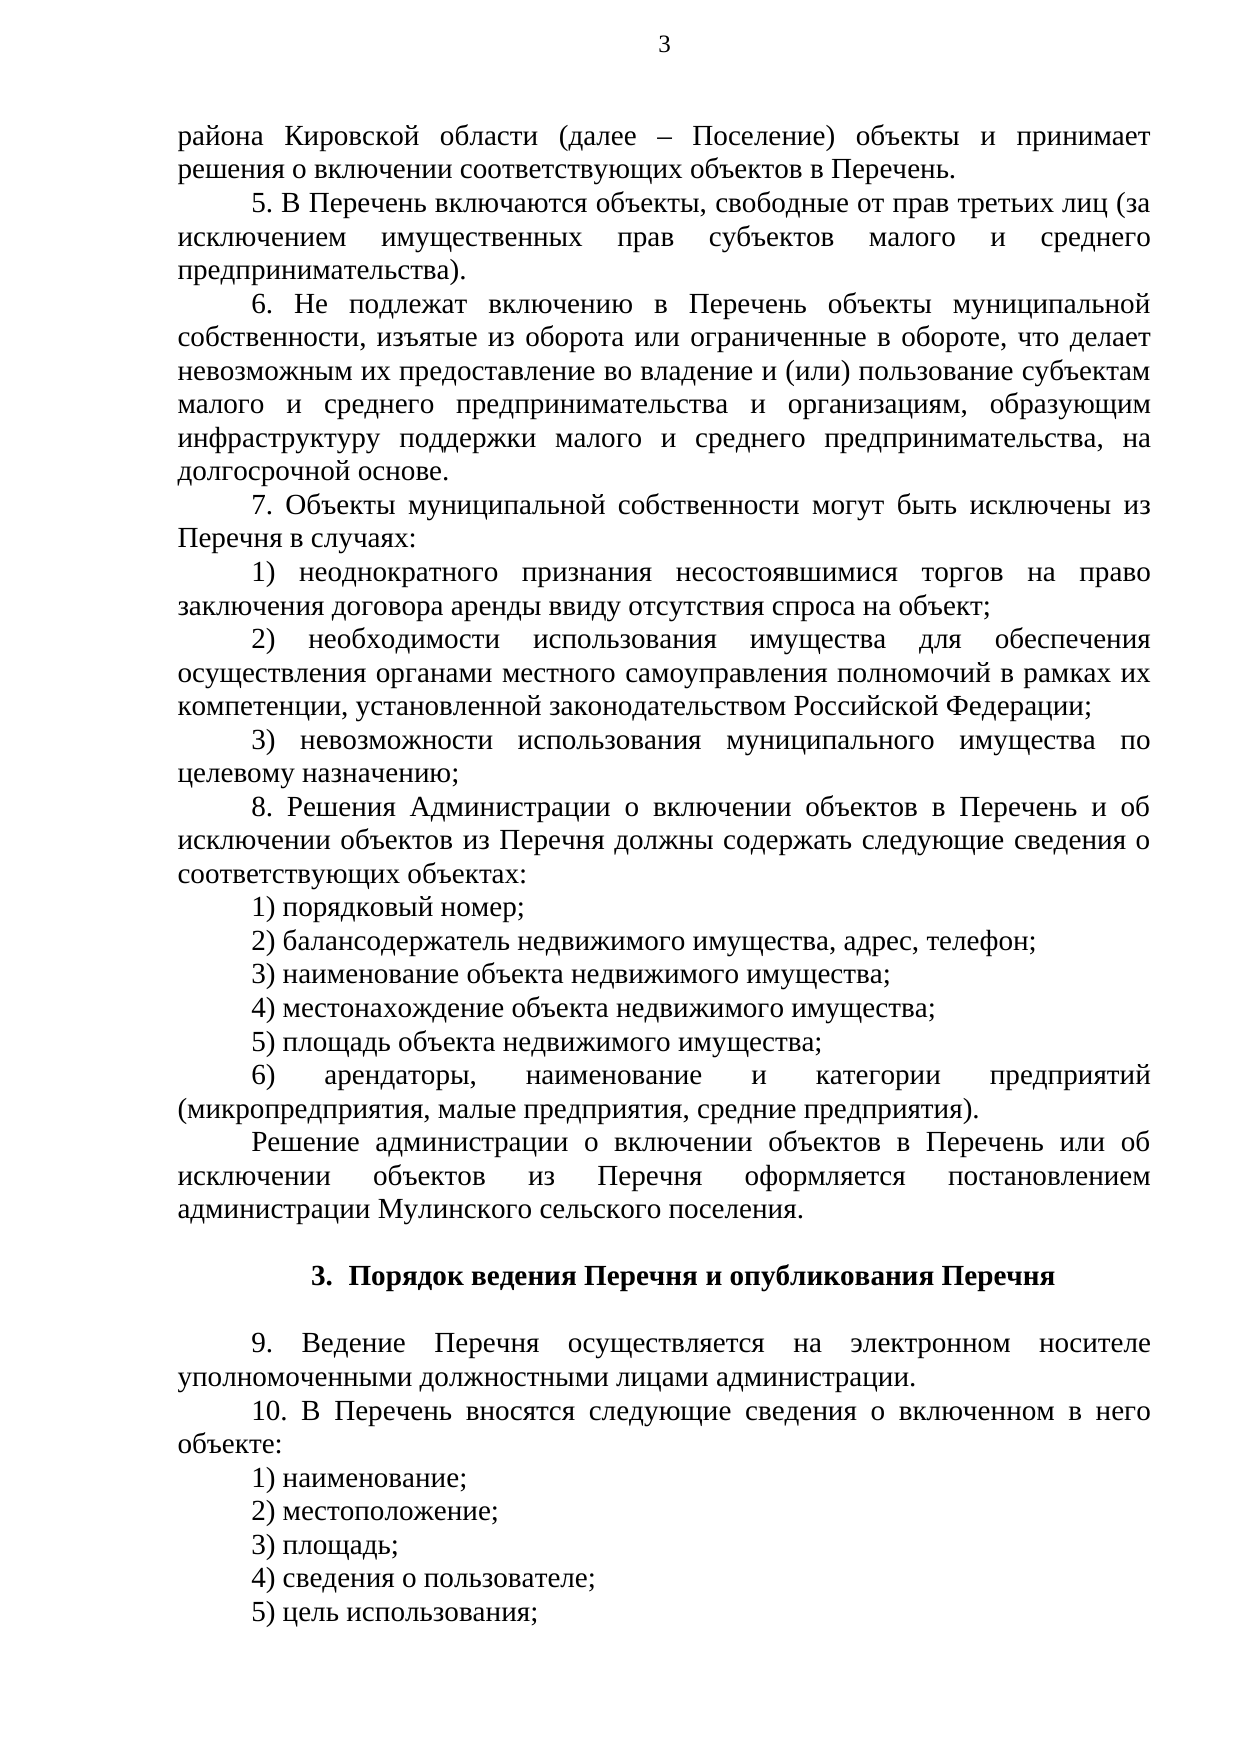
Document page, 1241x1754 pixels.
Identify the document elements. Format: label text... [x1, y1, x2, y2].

text 2) местоположение; [177, 1493, 1152, 1527]
text 1) порядковый номер; [177, 889, 1152, 923]
text 1) неоднократного признания несостоявшимися торгов на право заключения договора аренды ввиду отсутствия спроса на объект; [177, 554, 1152, 621]
text 3) наименование объекта недвижимого имущества; [177, 957, 1152, 990]
text 2) необходимости использования имущества для обеспечения осуществления органами местного самоуправления полномочий в рамках их компетенции, установленной законодательством Российской Федерации; [177, 621, 1152, 722]
text 3) невозможности использования муниципального имущества по целевому назначению; [177, 722, 1152, 789]
text 3) площадь; [177, 1527, 1152, 1560]
text Решение администрации о включении объектов в Перечень или об исключении объектов из Перечня оформляется постановлением администрации Мулинского сельского поселения. [177, 1124, 1152, 1225]
text 8. Решения Администрации о включении объектов в Перечень и об исключении объектов из Перечня должны содержать следующие сведения о соответствующих объектах: [177, 789, 1152, 889]
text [177, 118, 1152, 185]
text 4) сведения о пользователе; [177, 1560, 1152, 1594]
text 9. Ведение Перечня осуществляется на электронном носителе уполномоченными должностными лицами администрации. [177, 1326, 1152, 1393]
text 5) площадь объекта недвижимого имущества; [177, 1024, 1152, 1057]
text 6) арендаторы, наименование и категории предприятий (микропредприятия, малые предприятия, средние предприятия). [177, 1057, 1152, 1124]
text 5. В Перечень включаются объекты, свободные от прав третьих лиц (за исключением имущественных прав субъектов малого и среднего предпринимательства). [177, 185, 1152, 286]
text 1) наименование; [177, 1460, 1152, 1493]
text 5) цель использования; [177, 1594, 1152, 1627]
text 7. Объекты муниципальной собственности могут быть исключены из Перечня в случаях: [177, 487, 1152, 554]
text 4) местонахождение объекта недвижимого имущества; [177, 990, 1152, 1024]
text 10. В Перечень вносятся следующие сведения о включенном в него объекте: [177, 1393, 1152, 1460]
text 6. Не подлежат включению в Перечень объекты муниципальной собственности, изъятые из оборота или ограниченные в обороте, что делает невозможным их предоставление во владение и (или) пользование субъектам малого и среднего предпринимательства и организациям, образующим инфраструктуру поддержки малого и среднего предпринимательства, на долгосрочной основе. [177, 286, 1152, 487]
list Порядок ведения Перечня и опубликования Перечня [215, 1258, 1152, 1292]
text 2) балансодержатель недвижимого имущества, адрес, телефон; [177, 923, 1152, 957]
